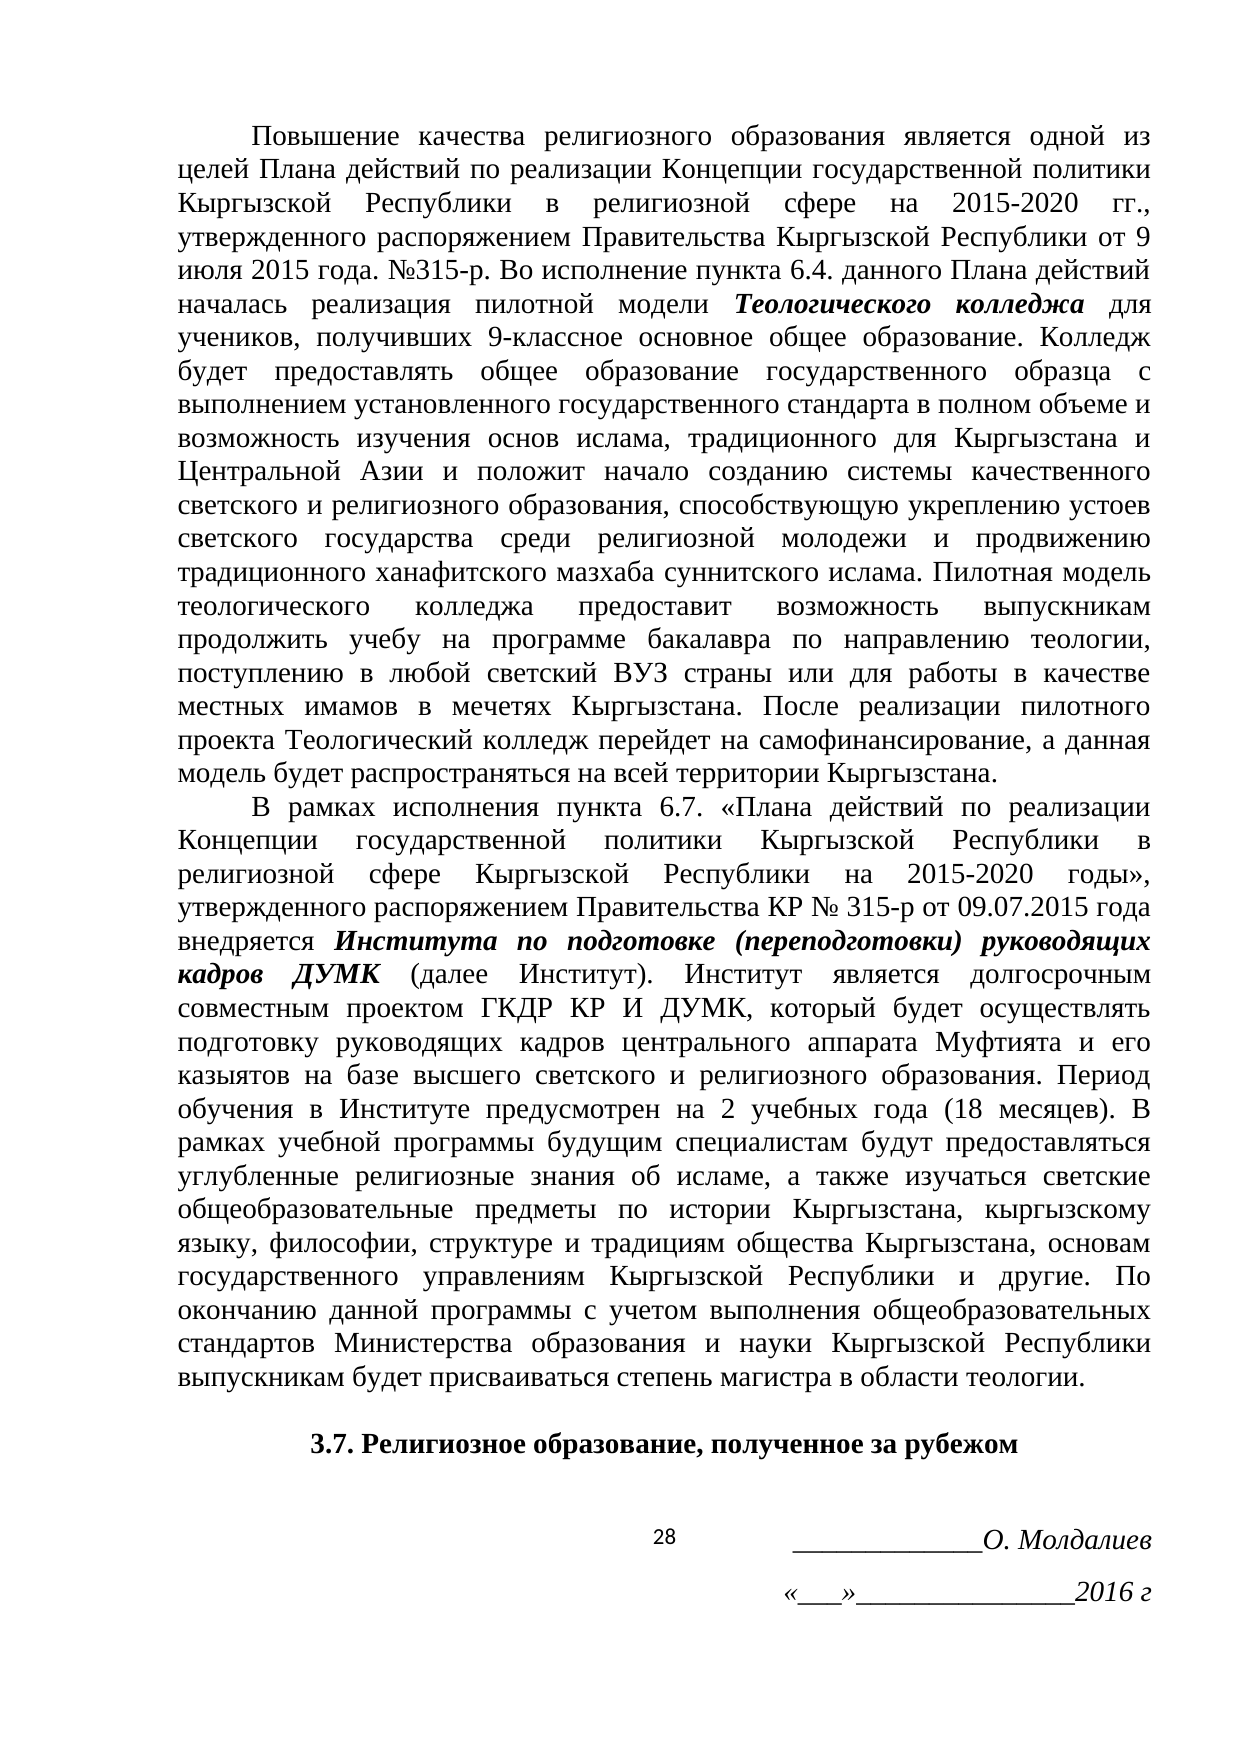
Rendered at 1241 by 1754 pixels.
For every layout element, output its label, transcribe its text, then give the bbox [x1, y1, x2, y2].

subtitle 3.7. Религиозное образование, полученное за рубежом [177, 1426, 1152, 1460]
text Повышение качества религиозного образования является одной из целей Плана действий по реализации Концепции государственной политики Кыргызской Республики в религиозной сфере на 2015-2020 гг., утвержденного распоряжением Правительства Кыргызской Республики от 9 июля 2015 года. №315-р. Во исполнение пункта 6.4. данного Плана действий началась реализация пилотной модели Теологического колледжа для учеников, получивших 9-классное основное общее образование. Колледж будет предоставлять общее образование государственного образца с выполнением установленного государственного стандарта в полном объеме и возможность изучения основ ислама, традиционного для Кыргызстана и Центральной Азии и положит начало созданию системы качественного светского и религиозного образования, способствующую укреплению устоев светского государства среди религиозной молодежи и продвижению традиционного ханафитского мазхаба суннитского ислама. Пилотная модель теологического колледжа предоставит возможность выпускникам продолжить учебу на программе бакалавра по направлению теологии, поступлению в любой светский ВУЗ страны или для работы в качестве местных имамов в мечетях Кыргызстана. После реализации пилотного проекта Теологический колледж перейдет на самофинансирование, а данная модель будет распространяться на всей территории Кыргызстана. [177, 118, 1152, 789]
text В рамках исполнения пункта 6.7. «Плана действий по реализации Концепции государственной политики Кыргызской Республики в религиозной сфере Кыргызской Республики на 2015-2020 годы», утвержденного распоряжением Правительства КР № 315-р от 09.07.2015 года внедряется Института по подготовке (переподготовки) руководящих кадров ДУМК (далее Институт). Институт является долгосрочным совместным проектом ГКДР КР И ДУМК, который будет осуществлять подготовку руководящих кадров центрального аппарата Муфтията и его казыятов на базе высшего светского и религиозного образования. Период обучения в Институте предусмотрен на 2 учебных года (18 месяцев). В рамках учебной программы будущим специалистам будут предоставляться углубленные религиозные знания об исламе, а также изучаться светские общеобразовательные предметы по истории Кыргызстана, кыргызскому языку, философии, структуре и традициям общества Кыргызстана, основам государственного управлениям Кыргызской Республики и другие. По окончанию данной программы с учетом выполнения общеобразовательных стандартов Министерства образования и науки Кыргызской Республики выпускникам будет присваиваться степень магистра в области теологии. [177, 789, 1152, 1393]
